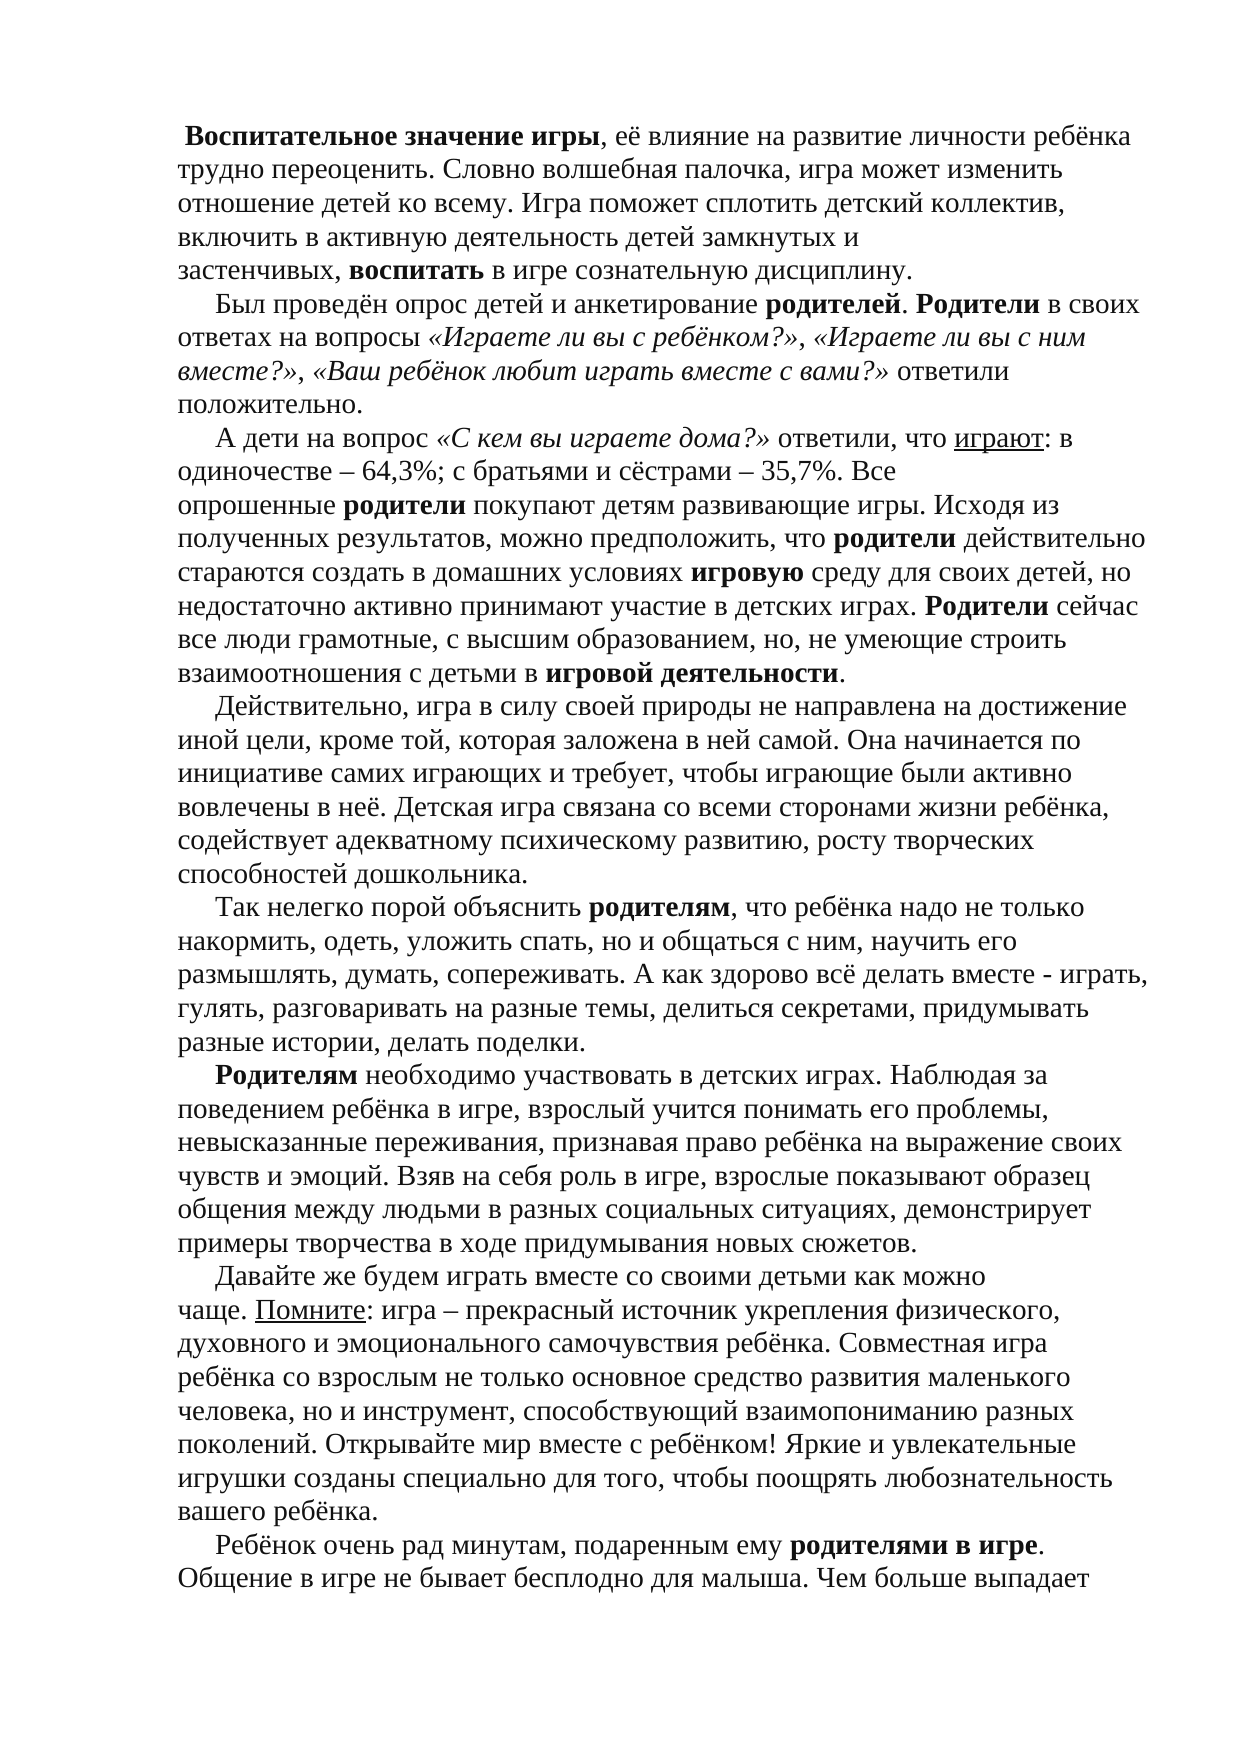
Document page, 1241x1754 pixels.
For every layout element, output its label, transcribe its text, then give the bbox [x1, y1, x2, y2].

text Так нелегко порой объяснить родителям, что ребёнка надо не только накормить, одеть, уложить спать, но и общаться с ним, научить его размышлять, думать, сопереживать. А как здорово всё делать вместе - играть, гулять, разговаривать на разные темы, делиться секретами, придумывать разные истории, делать поделки. [177, 889, 1152, 1057]
text Давайте же будем играть вместе со своими детьми как можно чаще. Помните: игра – прекрасный источник укрепления физического, духовного и эмоционального самочувствия ребёнка. Совместная игра ребёнка со взрослым не только основное средство развития маленького человека, но и инструмент, способствующий взаимопониманию разных поколений. Открывайте мир вместе с ребёнком! Яркие и увлекательные игрушки созданы специально для того, чтобы поощрять любознательность вашего ребёнка. [177, 1258, 1152, 1527]
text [177, 1527, 1152, 1594]
text Действительно, игра в силу своей природы не направлена на достижение иной цели, кроме той, которая заложена в ней самой. Она начинается по инициативе самих играющих и требует, чтобы играющие были активно вовлечены в неё. Детская игра связана со всеми сторонами жизни ребёнка, содействует адекватному психическому развитию, росту творческих способностей дошкольника. [177, 688, 1152, 889]
text Воспитательное значение игры, её влияние на развитие личности ребёнка трудно переоценить. Словно волшебная палочка, игра может изменить отношение детей ко всему. Игра поможет сплотить детский коллектив, включить в активную деятельность детей замкнутых и застенчивых, воспитать в игре сознательную дисциплину. [177, 118, 1152, 286]
text А дети на вопрос «С кем вы играете дома?» ответили, что играют: в одиночестве – 64,3%; с братьями и сёстрами – 35,7%. Все опрошенные родители покупают детям развивающие игры. Исходя из полученных результатов, можно предположить, что родители действительно стараются создать в домашних условиях игровую среду для своих детей, но недостаточно активно принимают участие в детских играх. Родители сейчас все люди грамотные, с высшим образованием, но, не умеющие строить взаимоотношения с детьми в игровой деятельности. [177, 420, 1152, 688]
text Был проведён опрос детей и анкетирование родителей. Родители в своих ответах на вопросы «Играете ли вы с ребёнком?», «Играете ли вы с ним вместе?», «Ваш ребёнок любит играть вместе с вами?» ответили положительно. [177, 286, 1152, 420]
text Родителям необходимо участвовать в детских играх. Наблюдая за поведением ребёнка в игре, взрослый учится понимать его проблемы, невысказанные переживания, признавая право ребёнка на выражение своих чувств и эмоций. Взяв на себя роль в игре, взрослые показывают образец общения между людьми в разных социальных ситуациях, демонстрирует примеры творчества в ходе придумывания новых сюжетов. [177, 1057, 1152, 1258]
